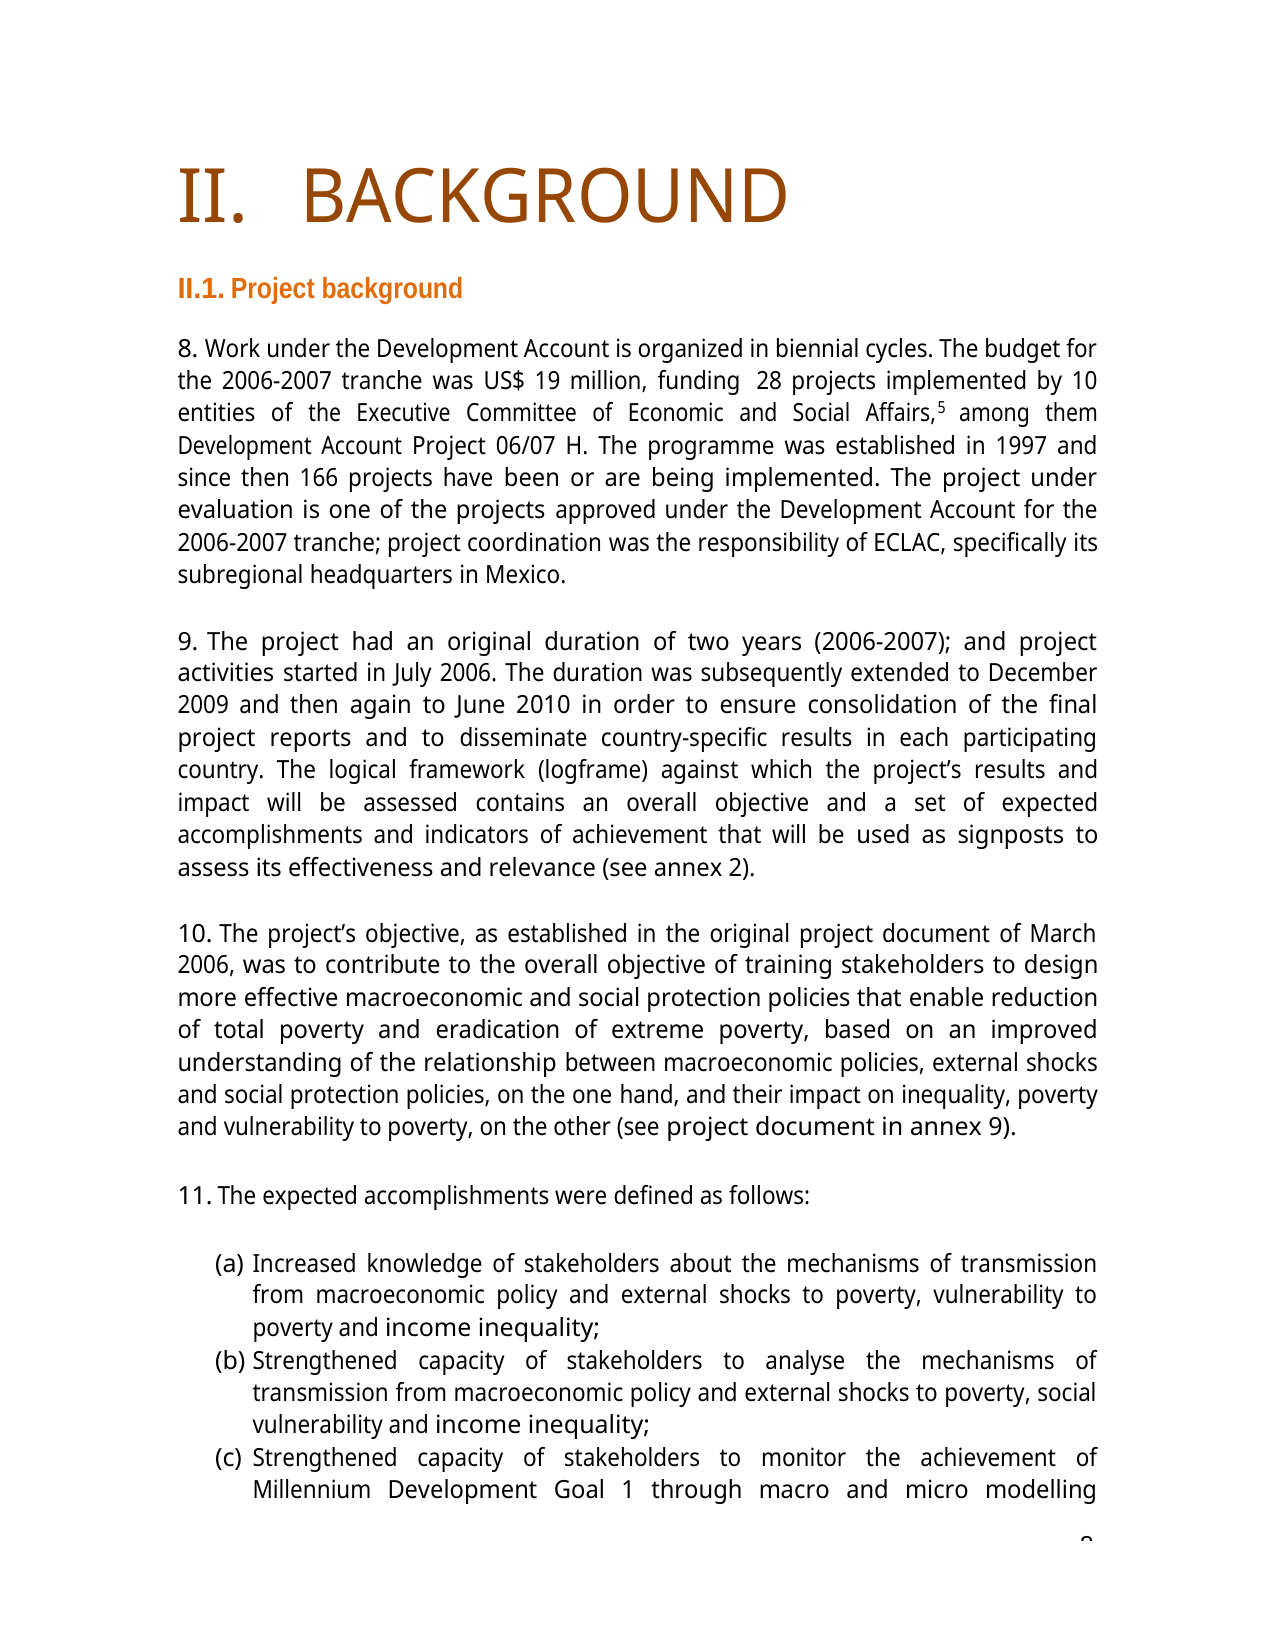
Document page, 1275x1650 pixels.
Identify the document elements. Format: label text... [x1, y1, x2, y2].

list Work under the Development Account is organized in biennial cycles. The budget for the 2006-2007 tranche was US$ 19 million, funding 28 projects implemented by 10 entities of the Executive Committee of Economic and Social Affairs,5 among them Development Account Project 06/07 H. The programme was established in 1997 and since then 166 projects have been or are being implemented. The project under evaluation is one of the projects approved under the Development Account for the 2006-2007 tranche; project coordination was the responsibility of ECLAC, specifically its subregional headquarters in Mexico. [177, 332, 1098, 591]
list The expected accomplishments were defined as follows: [177, 1177, 1194, 1212]
subtitle BACKGROUND [177, 142, 1194, 244]
list Strengthened capacity of stakeholders to analyse the mechanisms of transmission from macroeconomic policy and external shocks to poverty, social vulnerability and income inequality; [215, 1343, 1098, 1441]
list The project’s objective, as established in the original project document of March 2006, was to contribute to the overall objective of training stakeholders to design more effective macroeconomic and social protection policies that enable reduction of total poverty and eradication of extreme poverty, based on an improved understanding of the relationship between macroeconomic policies, external shocks and social protection policies, on the one hand, and their impact on inequality, poverty and vulnerability to poverty, on the other (see project document in annex 9). [177, 916, 1098, 1143]
list Increased knowledge of stakeholders about the mechanisms of transmission from macroeconomic policy and external shocks to poverty, vulnerability to poverty and income inequality; [215, 1246, 1098, 1343]
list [215, 1441, 1098, 1506]
subtitle Project background [177, 271, 1194, 305]
list The project had an original duration of two years (2006-2007); and project activities started in July 2006. The duration was subsequently extended to December 2009 and then again to June 2010 in order to ensure consolidation of the final project reports and to disseminate country-specific results in each participating country. The logical framework (logframe) against which the project’s results and impact will be assessed contains an overall objective and a set of expected accomplishments and indicators of achievement that will be used as signposts to assess its effectiveness and relevance (see annex 2). [177, 624, 1098, 883]
